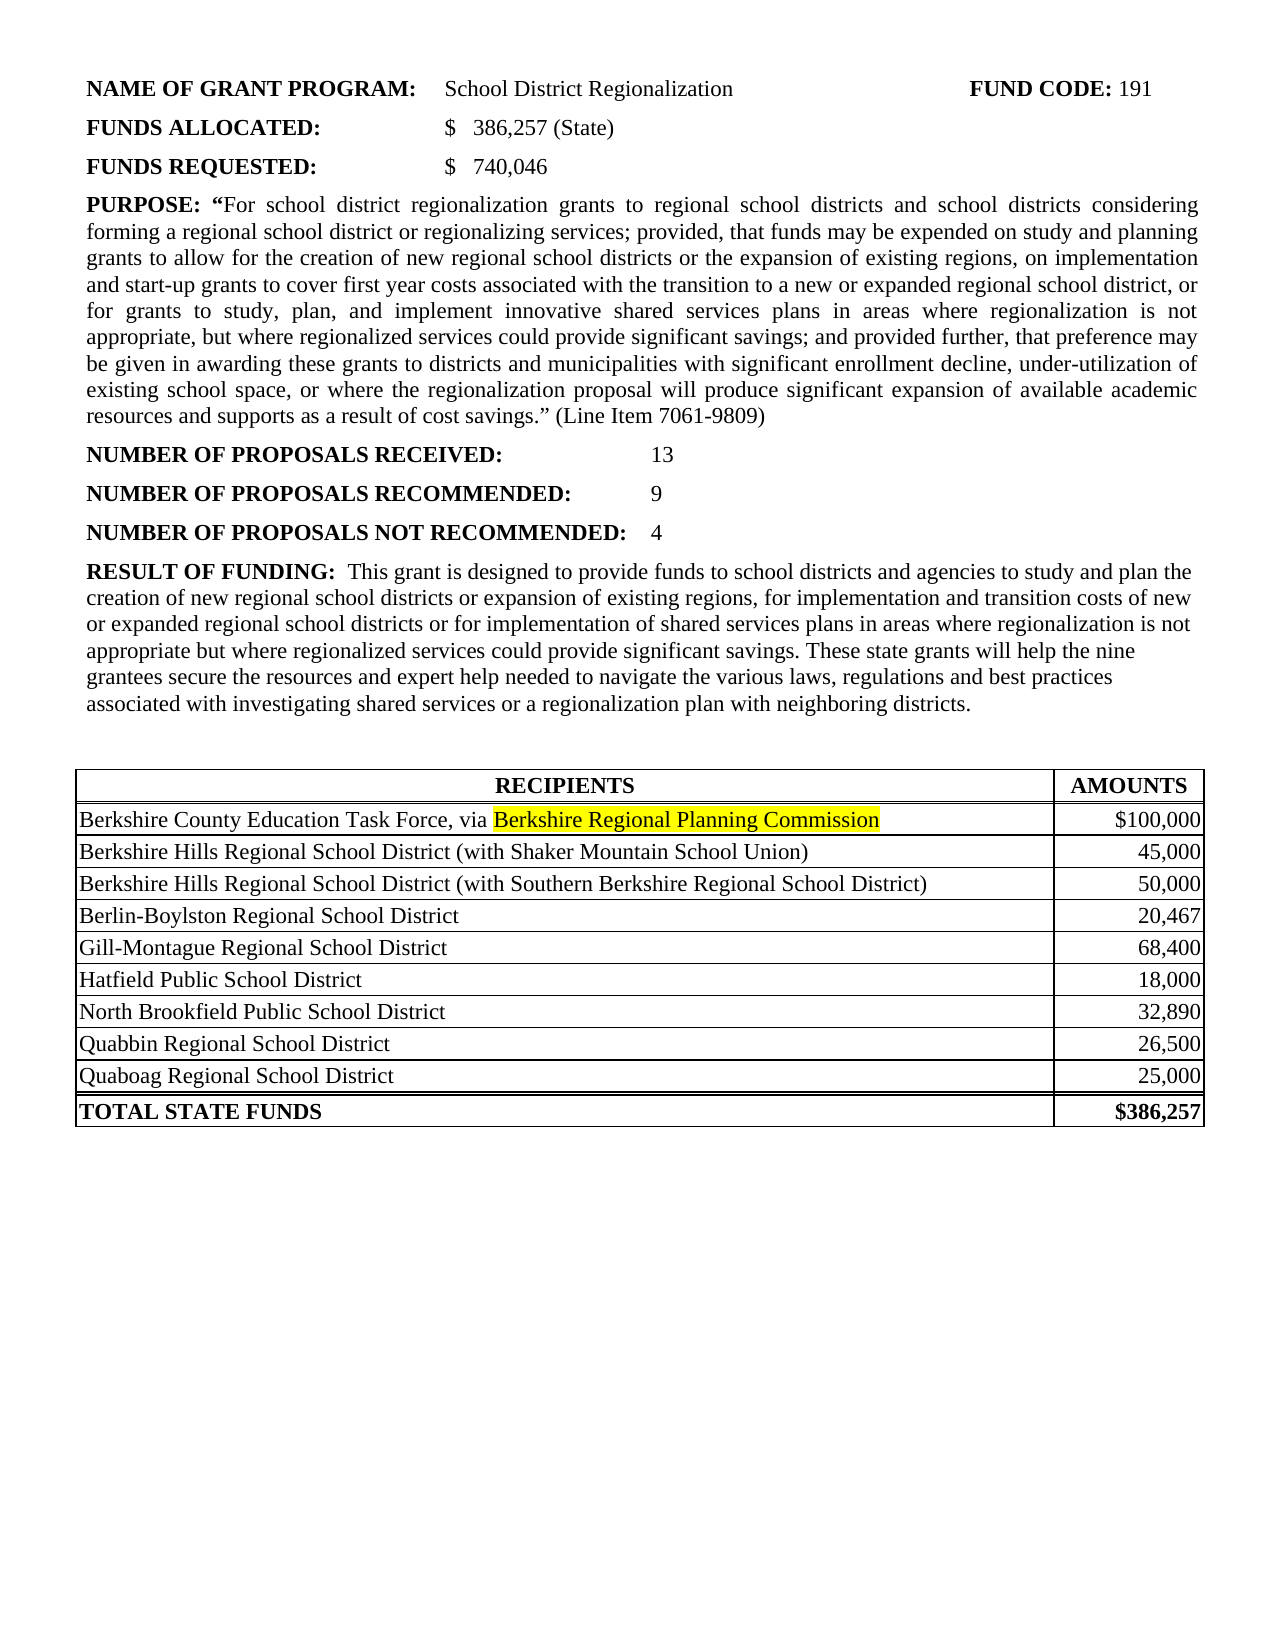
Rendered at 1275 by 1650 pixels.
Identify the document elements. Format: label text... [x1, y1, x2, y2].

table_cell Berkshire Hills Regional School District (with Southern Berkshire Regional School District) [77, 868, 1053, 898]
table_cell 25,000 [1055, 1061, 1203, 1091]
table_header School District Regionalization [433, 75, 958, 114]
table_cell 13 [639, 441, 1211, 480]
table_cell $ 740,046 [433, 153, 1211, 192]
table_header NAME OF GRANT PROGRAM: [75, 75, 433, 114]
table_cell RESULT OF FUNDING: This grant is designed to provide funds to school districts and agencies to study and plan the creation of new regional school districts or expansion of existing regions, for implementation and transition costs of new or expanded regional school districts or for implementation of shared services plans in areas where regionalization is not appropriate but where regionalized services could provide significant savings. These state grants will help the nine grantees secure the resources and expert help needed to navigate the various laws, regulations and best practices associated with investigating shared services or a regionalization plan with neighboring districts. [75, 558, 1211, 742]
table_header AMOUNTS [1055, 770, 1203, 801]
table_cell 9 [639, 480, 1211, 519]
table_cell Quaboag Regional School District [77, 1061, 1053, 1091]
table_cell NUMBER OF PROPOSALS NOT RECOMMENDED: [75, 519, 639, 558]
table_cell NUMBER OF PROPOSALS RECOMMENDED: [75, 480, 639, 519]
table_cell Berkshire County Education Task Force, via Berkshire Regional Planning Commission [77, 804, 1053, 834]
table_cell 68,400 [1055, 932, 1203, 963]
table_cell FUNDS ALLOCATED: [75, 114, 433, 153]
table_header FUND CODE: 191 [958, 75, 1211, 114]
table_cell NUMBER OF PROPOSALS RECEIVED: [75, 441, 639, 480]
table_cell Gill-Montague Regional School District [77, 932, 1053, 963]
table_cell 32,890 [1055, 996, 1203, 1027]
table_header RECIPIENTS [77, 770, 1053, 801]
table_cell Berlin-Boylston Regional School District [77, 900, 1053, 931]
table_cell Hatfield Public School District [77, 964, 1053, 995]
table_cell $386,257 [1055, 1096, 1203, 1126]
table_cell 26,500 [1055, 1028, 1203, 1059]
table_cell 50,000 [1055, 868, 1203, 898]
table_cell 45,000 [1055, 836, 1203, 866]
table_cell Quabbin Regional School District [77, 1028, 1053, 1059]
table_cell TOTAL STATE FUNDS [77, 1096, 1053, 1126]
table_cell $ 386,257 (State) [433, 114, 1211, 153]
table_cell $100,000 [1055, 804, 1203, 834]
table_cell 20,467 [1055, 900, 1203, 931]
table_cell FUNDS REQUESTED: [75, 153, 433, 192]
table_cell 18,000 [1055, 964, 1203, 995]
table_cell Berkshire Hills Regional School District (with Shaker Mountain School Union) [77, 836, 1053, 866]
table_cell 4 [639, 519, 1211, 558]
table_cell North Brookfield Public School District [77, 996, 1053, 1027]
table_cell PURPOSE: “For school district regionalization grants to regional school districts and school districts considering forming a regional school district or regionalizing services; provided, that funds may be expended on study and planning grants to allow for the creation of new regional school districts or the expansion of existing regions, on implementation and start-up grants to cover first year costs associated with the transition to a new or expanded regional school district, or for grants to study, plan, and implement innovative shared services plans in areas where regionalization is not appropriate, but where regionalized services could provide significant savings; and provided further, that preference may be given in awarding these grants to districts and municipalities with significant enrollment decline, under-utilization of existing school space, or where the regionalization proposal will produce significant expansion of available academic resources and supports as a result of cost savings.” (Line Item 7061-9809) [75, 192, 1211, 441]
